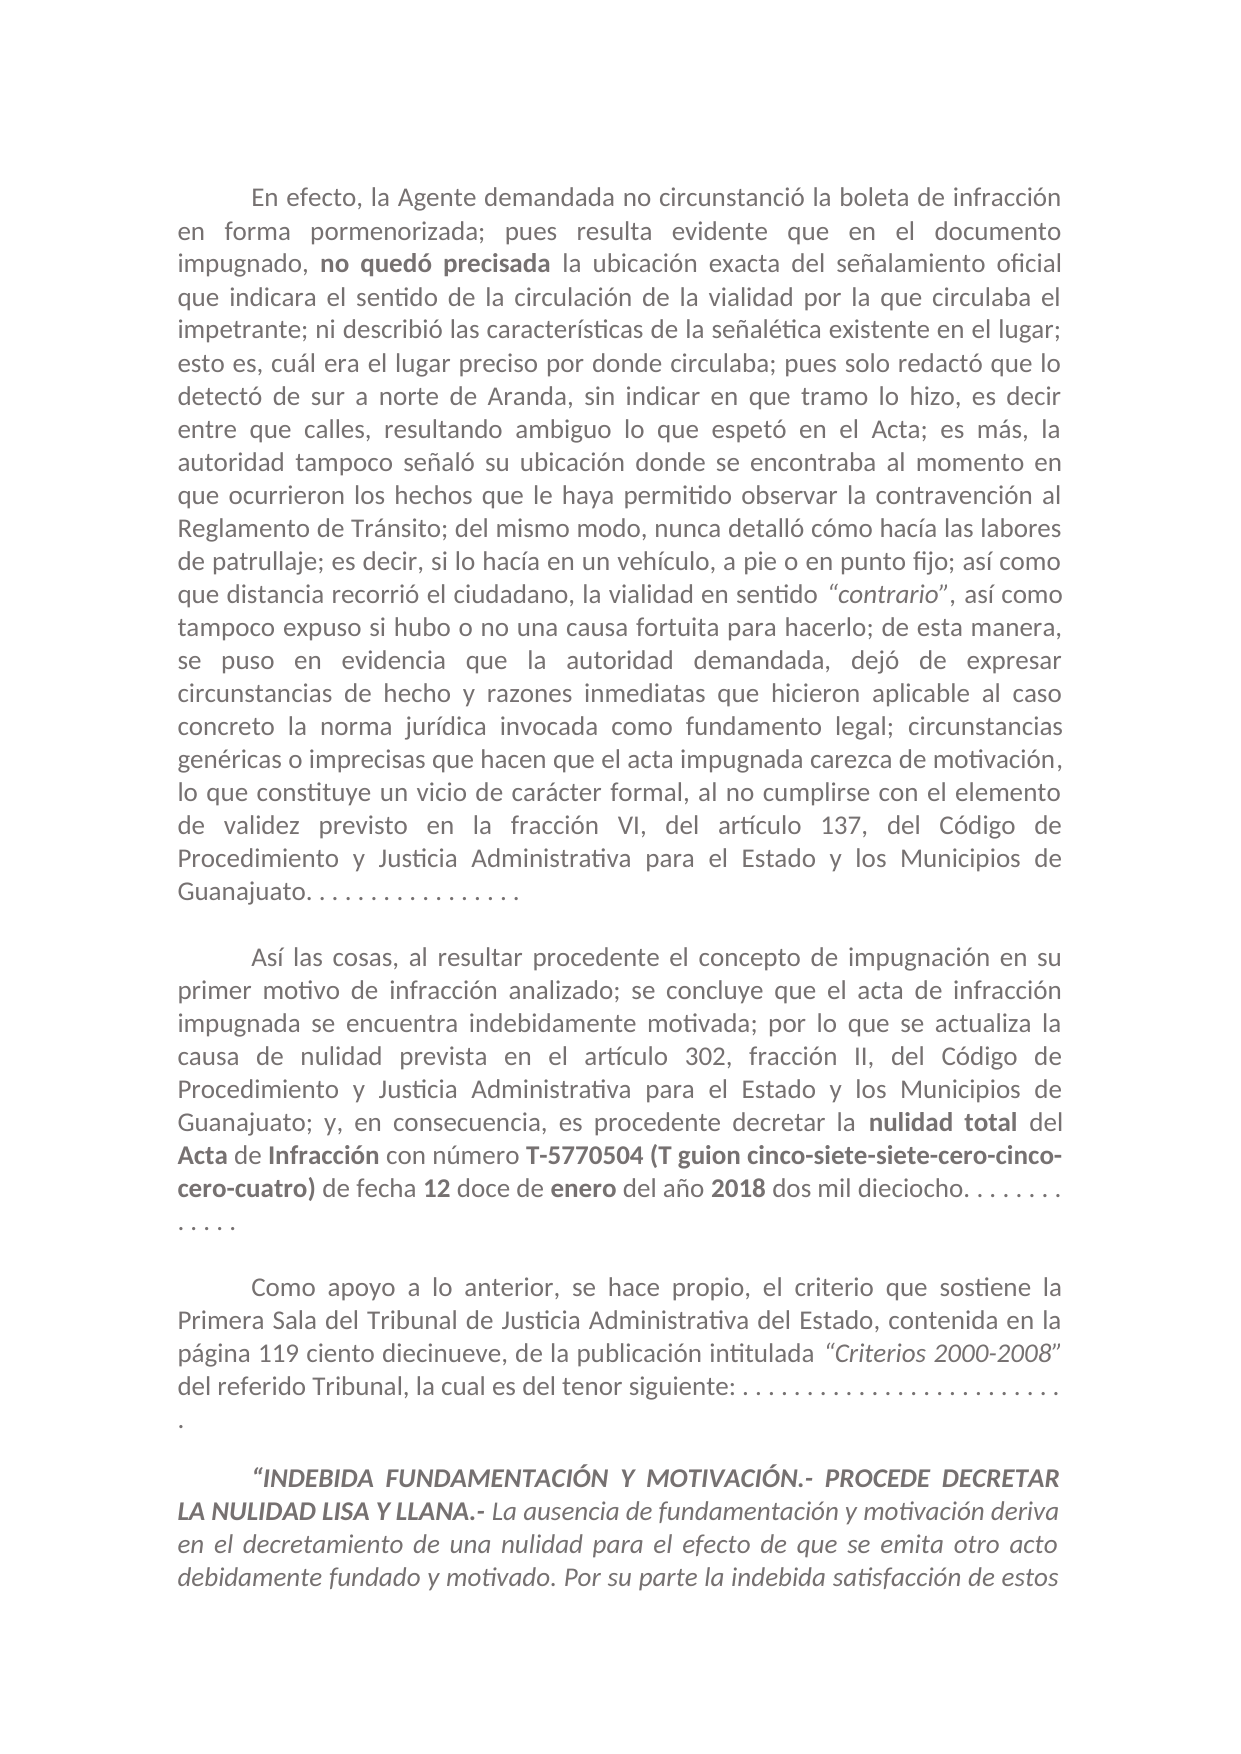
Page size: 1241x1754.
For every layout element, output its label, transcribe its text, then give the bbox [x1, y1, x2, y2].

text Como apoyo a lo anterior, se hace propio, el criterio que sostiene la Primera Sala del Tribunal de Justicia Administrativa del Estado, contenida en la página 119 ciento diecinueve, de la publicación intitulada “Criterios 2000- del referido Tribunal, la cual es del tenor siguiente: . . . . . . . . . . . . . . . . . . . . . . . . . . [177, 1270, 1063, 1435]
text Así las cosas, al resultar procedente el concepto de impugnación en su primer motivo de infracción analizado; se concluye que el acta de infracción impugnada se encuentra indebidamente motivada; por lo que se actualiza la causa de nulidad prevista en el artículo 302, fracción II, del Código de Procedimiento y Justicia Administrativa para el Estado y los Municipios de Guanajuato; y, en consecuencia, es procedente decretar la nulidad total del Acta de Infracción con número T-5770504 (T guion cinco-siete-siete-cero-cinco-cero-cuatro) de fecha 12 doce de enero del año 2018 dos mil dieciocho. . . . . . . . . . . . . [177, 940, 1063, 1237]
text En efecto, la Agente demandada no circunstanció la boleta de infracción en forma pormenorizada; pues resulta evidente que en el documento impugnado, no quedó precisada la ubicación exacta del señalamiento oficial que indicara el sentido de la circulación de la vialidad por la que circulaba el impetrante; ni describió las características de la señalética existente en el lugar; esto es, cuál era el lugar preciso por donde circulaba; pues solo redactó que lo detectó de sur a norte de Aranda, sin indicar en que tramo lo hizo, es decir entre que calles, resultando ambiguo lo que espetó en el Acta; es más, la autoridad tampoco señaló su ubicación donde se encontraba al momento en que ocurrieron los hechos que le haya permitido observar la contravención al Reglamento de Tránsito; del mismo modo, nunca detalló cómo hacía las labores de patrullaje; es decir, si lo hacía en un vehículo, a pie o en punto fijo; así como que distancia recorrió el ciudadano, la vialidad en sentido “contrario”, así como tampoco expuso si hubo o no una causa fortuita para hacerlo; de esta manera, se puso en evidencia que la autoridad demandada, dejó de expresar circunstancias de hecho y razones inmediatas que hicieron aplicable al caso concreto la norma jurídica invocada como fundamento legal; circunstancias genéricas o imprecisas que hacen que el acta impugnada carezca de motivación, lo que constituye un vicio de carácter formal, al no cumplirse con el elemento de validez previsto en la fracción VI, del artículo 137, del Código de Procedimiento y Justicia Administrativa para el Estado y los Municipios de Guanajuato. . . . . . . . . . . . . . . . . [177, 181, 1063, 907]
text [177, 1461, 1063, 1593]
